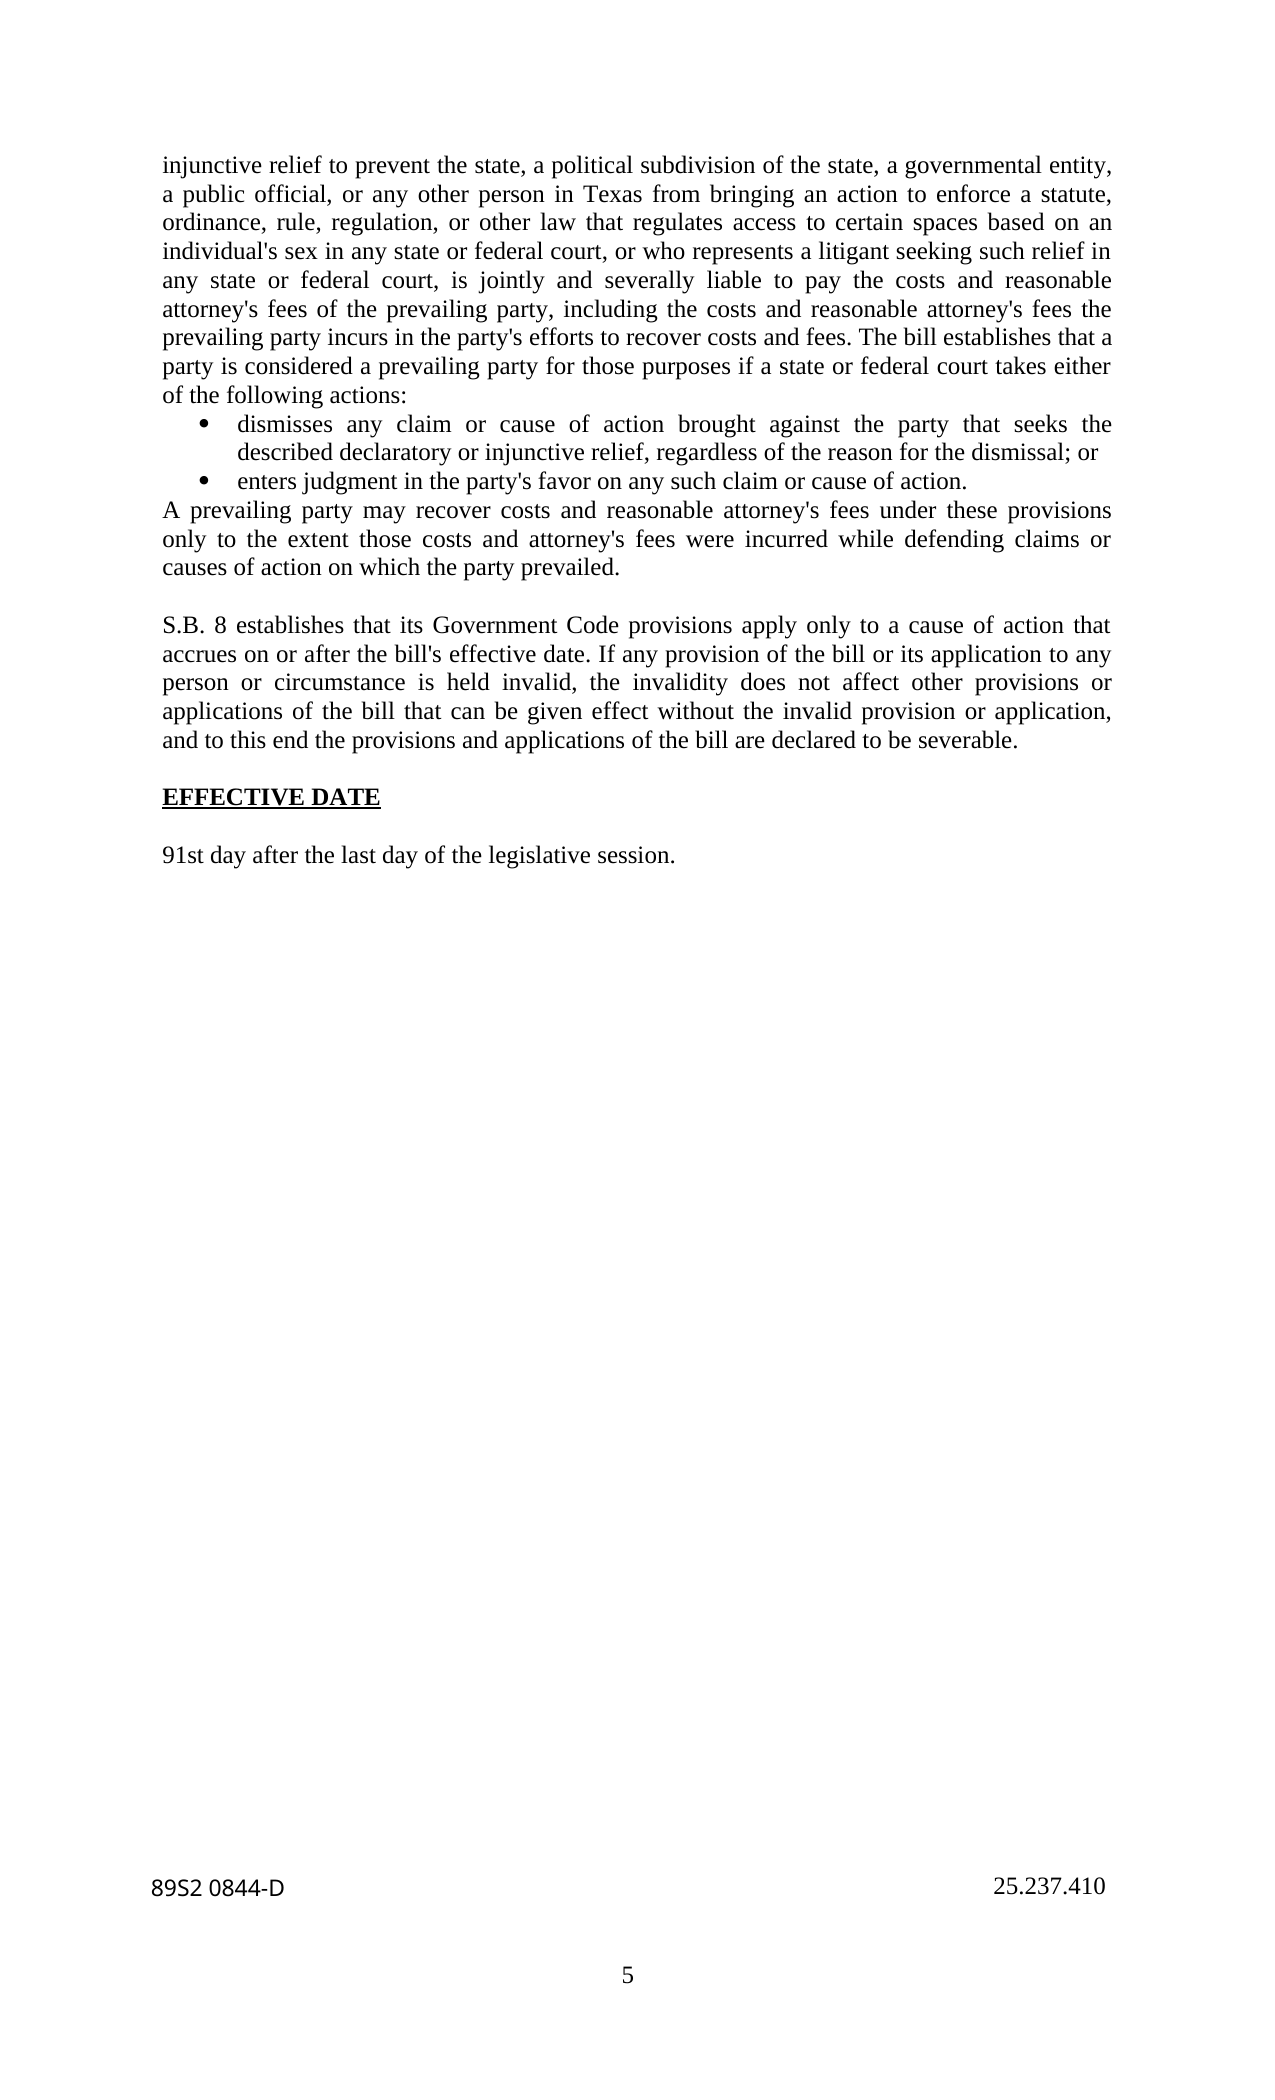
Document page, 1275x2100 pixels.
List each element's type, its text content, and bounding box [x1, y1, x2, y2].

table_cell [150, 150, 1125, 782]
table_cell EFFECTIVE DATE 91st day after the last day of the legislative session. [150, 783, 1125, 897]
